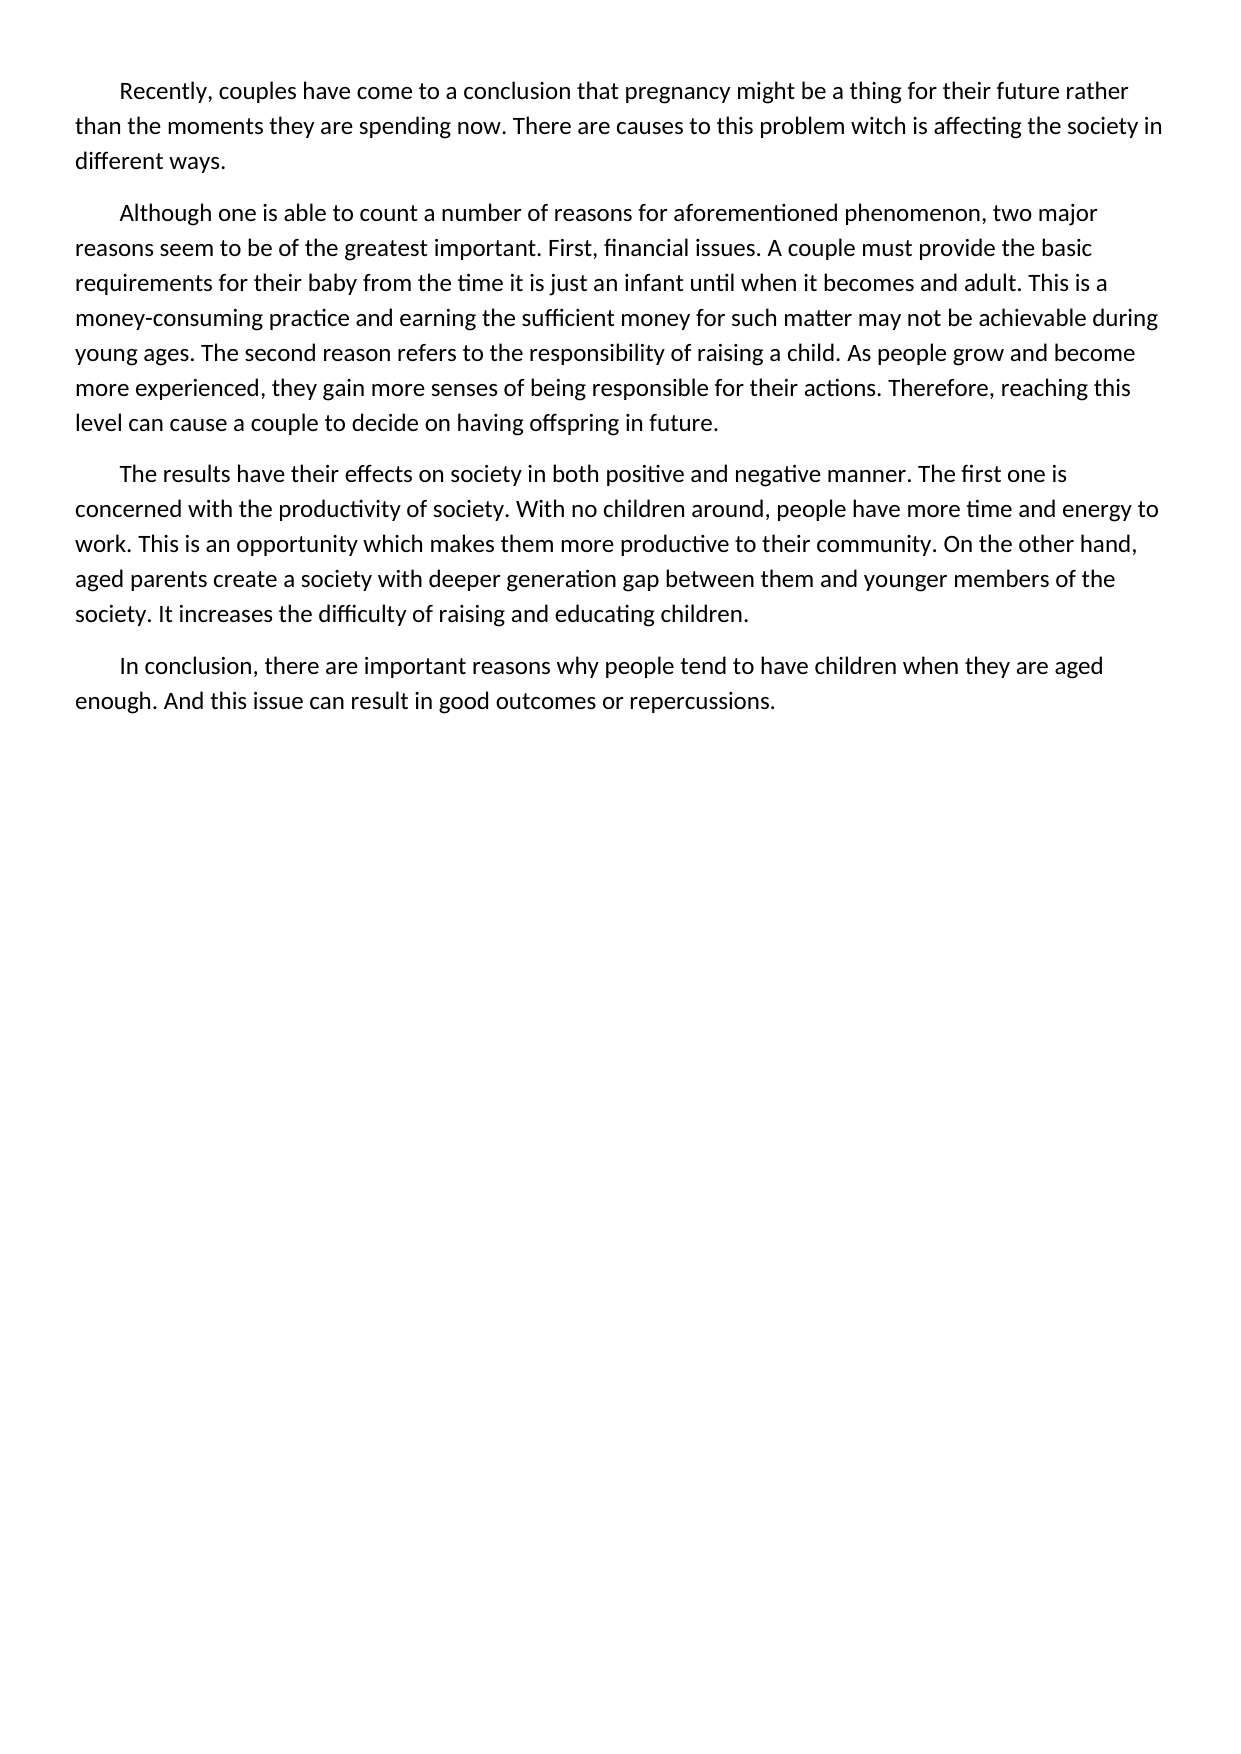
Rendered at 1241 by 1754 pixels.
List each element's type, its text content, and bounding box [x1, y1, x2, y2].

text Recently, couples have come to a conclusion that pregnancy might be a thing for their future rather than the moments they are spending now. There are causes to this problem witch is affecting the society in different ways. [75, 75, 1165, 176]
text Although one is able to count a number of reasons for aforementioned phenomenon, two major reasons seem to be of the greatest important. First, financial issues. A couple must provide the basic requirements for their baby from the time it is just an infant until when it becomes and adult. This is a money-consuming practice and earning the sufficient money for such matter may not be achievable during young ages. The second reason refers to the responsibility of raising a child. As people grow and become more experienced, they gain more senses of being responsible for their actions. Therefore, reaching this level can cause a couple to decide on having offspring in future. [75, 197, 1165, 437]
text The results have their effects on society in both positive and negative manner. The first one is concerned with the productivity of society. With no children around, people have more time and energy to work. This is an opportunity which makes them more productive to their community. On the other hand, aged parents create a society with deeper generation gap between them and younger members of the society. It increases the difficulty of raising and educating children. [75, 458, 1165, 629]
text In conclusion, there are important reasons why people tend to have children when they are aged enough. And this issue can result in good outcomes or repercussions. [75, 650, 1165, 716]
